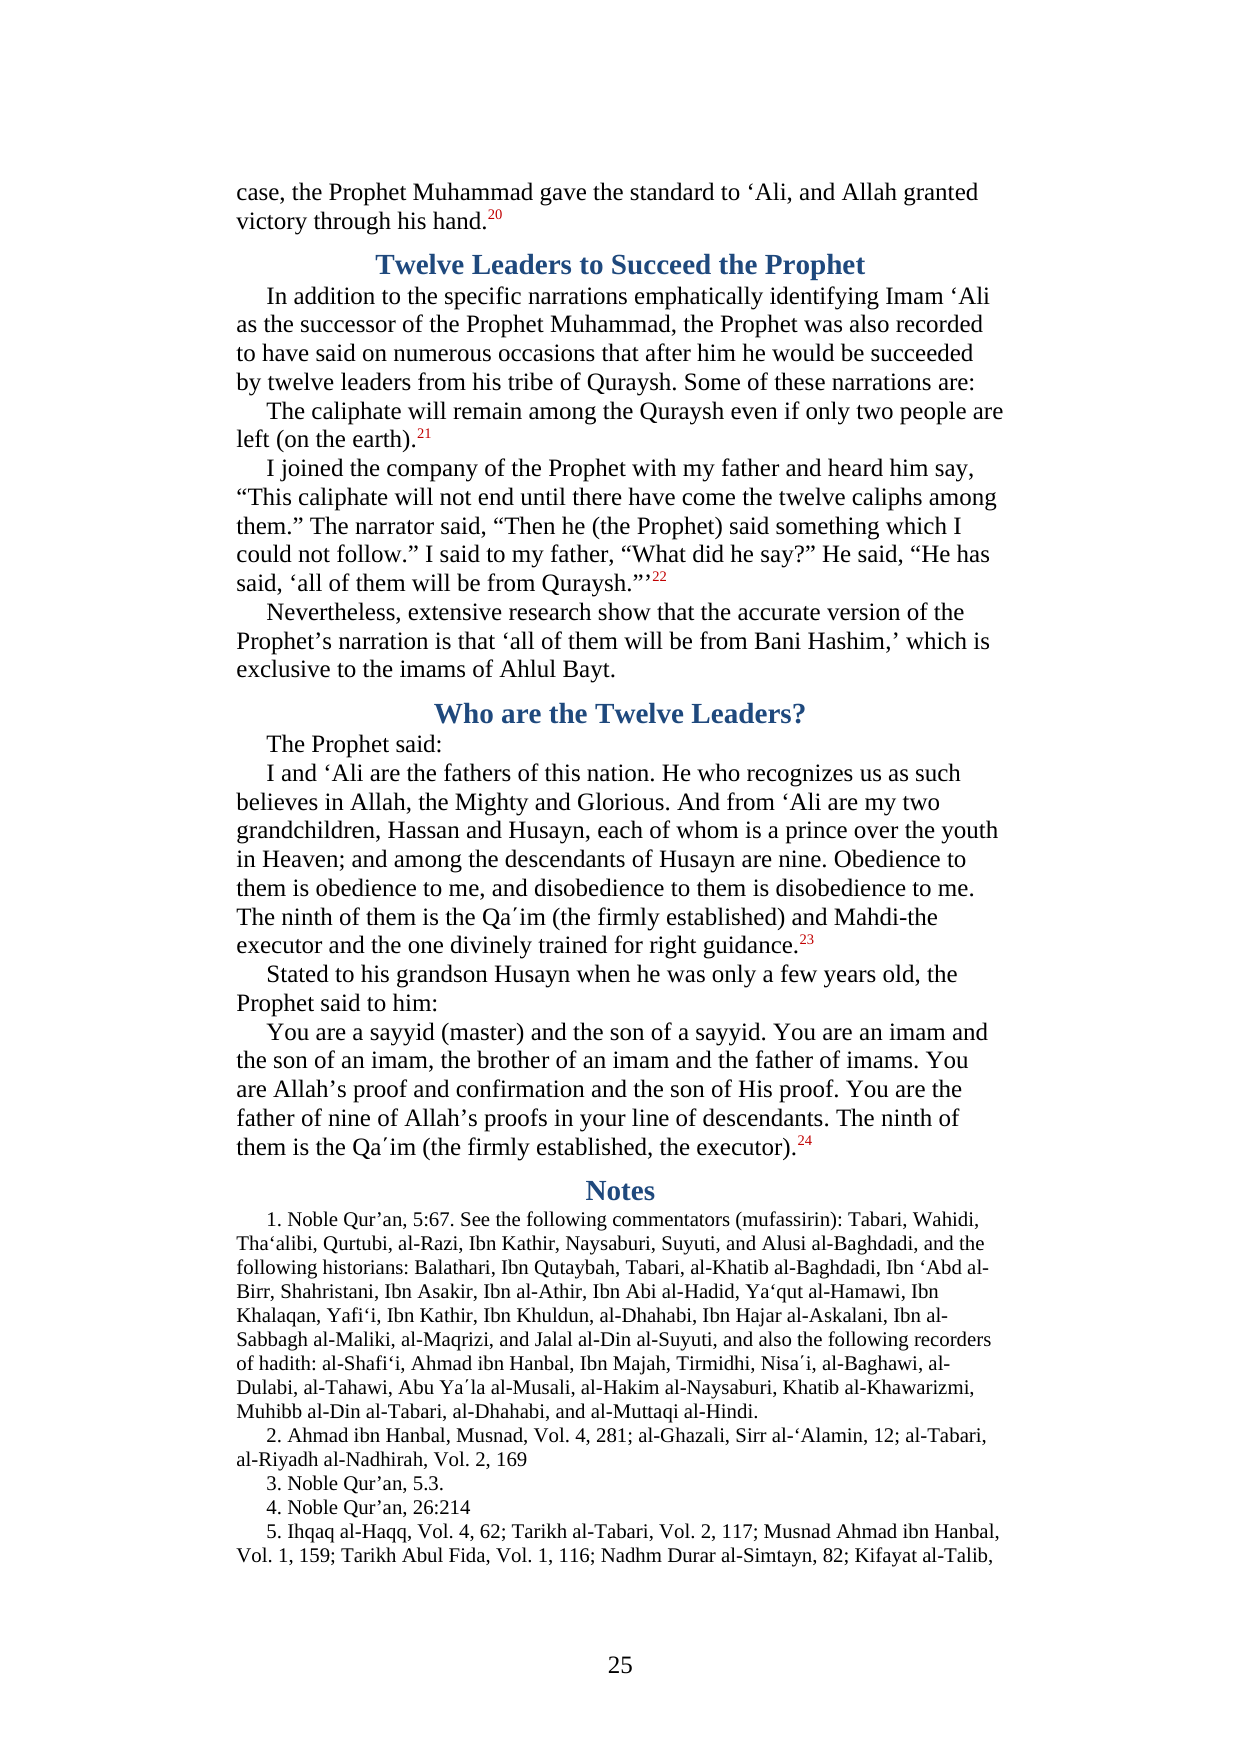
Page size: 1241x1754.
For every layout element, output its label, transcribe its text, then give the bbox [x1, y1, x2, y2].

text I and ‘Ali are the fathers of this nation. He who recognizes us as such believes in Allah, the Mighty and Glorious. And from ‘Ali are my two grandchildren, Hassan and Husayn, each of whom is a prince over the youth in Heaven; and among the descendants of Husayn are nine. Obedience to them is obedience to me, and disobedience to them is disobedience to me. The ninth of them is the Qa΄im (the firmly established) and Mahdi-the executor and the one divinely trained for right guidance.23 [236, 758, 1004, 959]
subtitle Who are the Twelve Leaders? [236, 696, 1004, 729]
text Stated to his grandson Husayn when he was only a few years old, the Prophet said to him: [236, 959, 1004, 1017]
text I joined the company of the Prophet with my father and heard him say, “This caliphate will not end until there have come the twelve caliphs among them.” The narrator said, “Then he (the Prophet) said something which I could not follow.” I said to my father, “What did he say?” He said, “He has said, ‘all of them will be from Quraysh.”’22 [236, 453, 1004, 597]
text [236, 177, 1004, 235]
text You are a sayyid (master) and the son of a sayyid. You are an imam and the son of an imam, the brother of an imam and the father of imams. You are Allah’s proof and confirmation and the son of His proof. You are the father of nine of Allah’s proofs in your line of descendants. The ninth of them is the Qa΄im (the firmly established, the executor).24 [236, 1017, 1004, 1161]
text 3. Noble Qur’an, 5.3. [236, 1471, 1004, 1495]
subtitle Twelve Leaders to Succeed the Prophet [236, 247, 1004, 281]
text 1. Noble Qur’an, 5:67. See the following commentators (mufassirin): Tabari, Wahidi, Tha‘alibi, Qurtubi, al-Razi, Ibn Kathir, Naysaburi, Suyuti, and Alusi al-Baghdadi, and the following historians: Balathari, Ibn Qutaybah, Tabari, al-Khatib al-Baghdadi, Ibn ‘Abd al-Birr, Shahristani, Ibn Asakir, Ibn al-Athir, Ibn Abi al-Hadid, Ya‘qut al-Hamawi, Ibn Khalaqan, Yafi‘i, Ibn Kathir, Ibn Khuldun, al-Dhahabi, Ibn Hajar al-Askalani, Ibn al-Sabbagh al-Maliki, al-Maqrizi, and Jalal al-Din al-Suyuti, and also the following recorders of hadith: al-Shafi‘i, Ahmad ibn Hanbal, Ibn Majah, Tirmidhi, Nisa΄i, al-Baghawi, al-Dulabi, al-Tahawi, Abu Ya΄la al-Musali, al-Hakim al-Naysaburi, Khatib al-Khawarizmi, Muhibb al-Din al-Tabari, al-Dhahabi, and al-Muttaqi al-Hindi. [236, 1207, 1004, 1423]
text The caliphate will remain among the Quraysh even if only two people are left (on the earth).21 [236, 396, 1004, 453]
text 4. Noble Qur’an, 26:214 [236, 1495, 1004, 1519]
text The Prophet said: [236, 729, 1004, 758]
text Nevertheless, extensive research show that the accurate version of the Prophet’s narration is that ‘all of them will be from Bani Hashim,’ which is exclusive to the imams of Ahlul Bayt. [236, 597, 1004, 683]
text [236, 1519, 1004, 1567]
subtitle Notes [236, 1173, 1004, 1207]
text 2. Ahmad ibn Hanbal, Musnad, Vol. 4, 281; al-Ghazali, Sirr al-‘Alamin, 12; al-Tabari, al-Riyadh al-Nadhirah, Vol. 2, 169 [236, 1423, 1004, 1471]
text In addition to the specific narrations emphatically identifying Imam ‘Ali as the successor of the Prophet Muhammad, the Prophet was also recorded to have said on numerous occasions that after him he would be succeeded by twelve leaders from his tribe of Quraysh. Some of these narrations are: [236, 281, 1004, 396]
